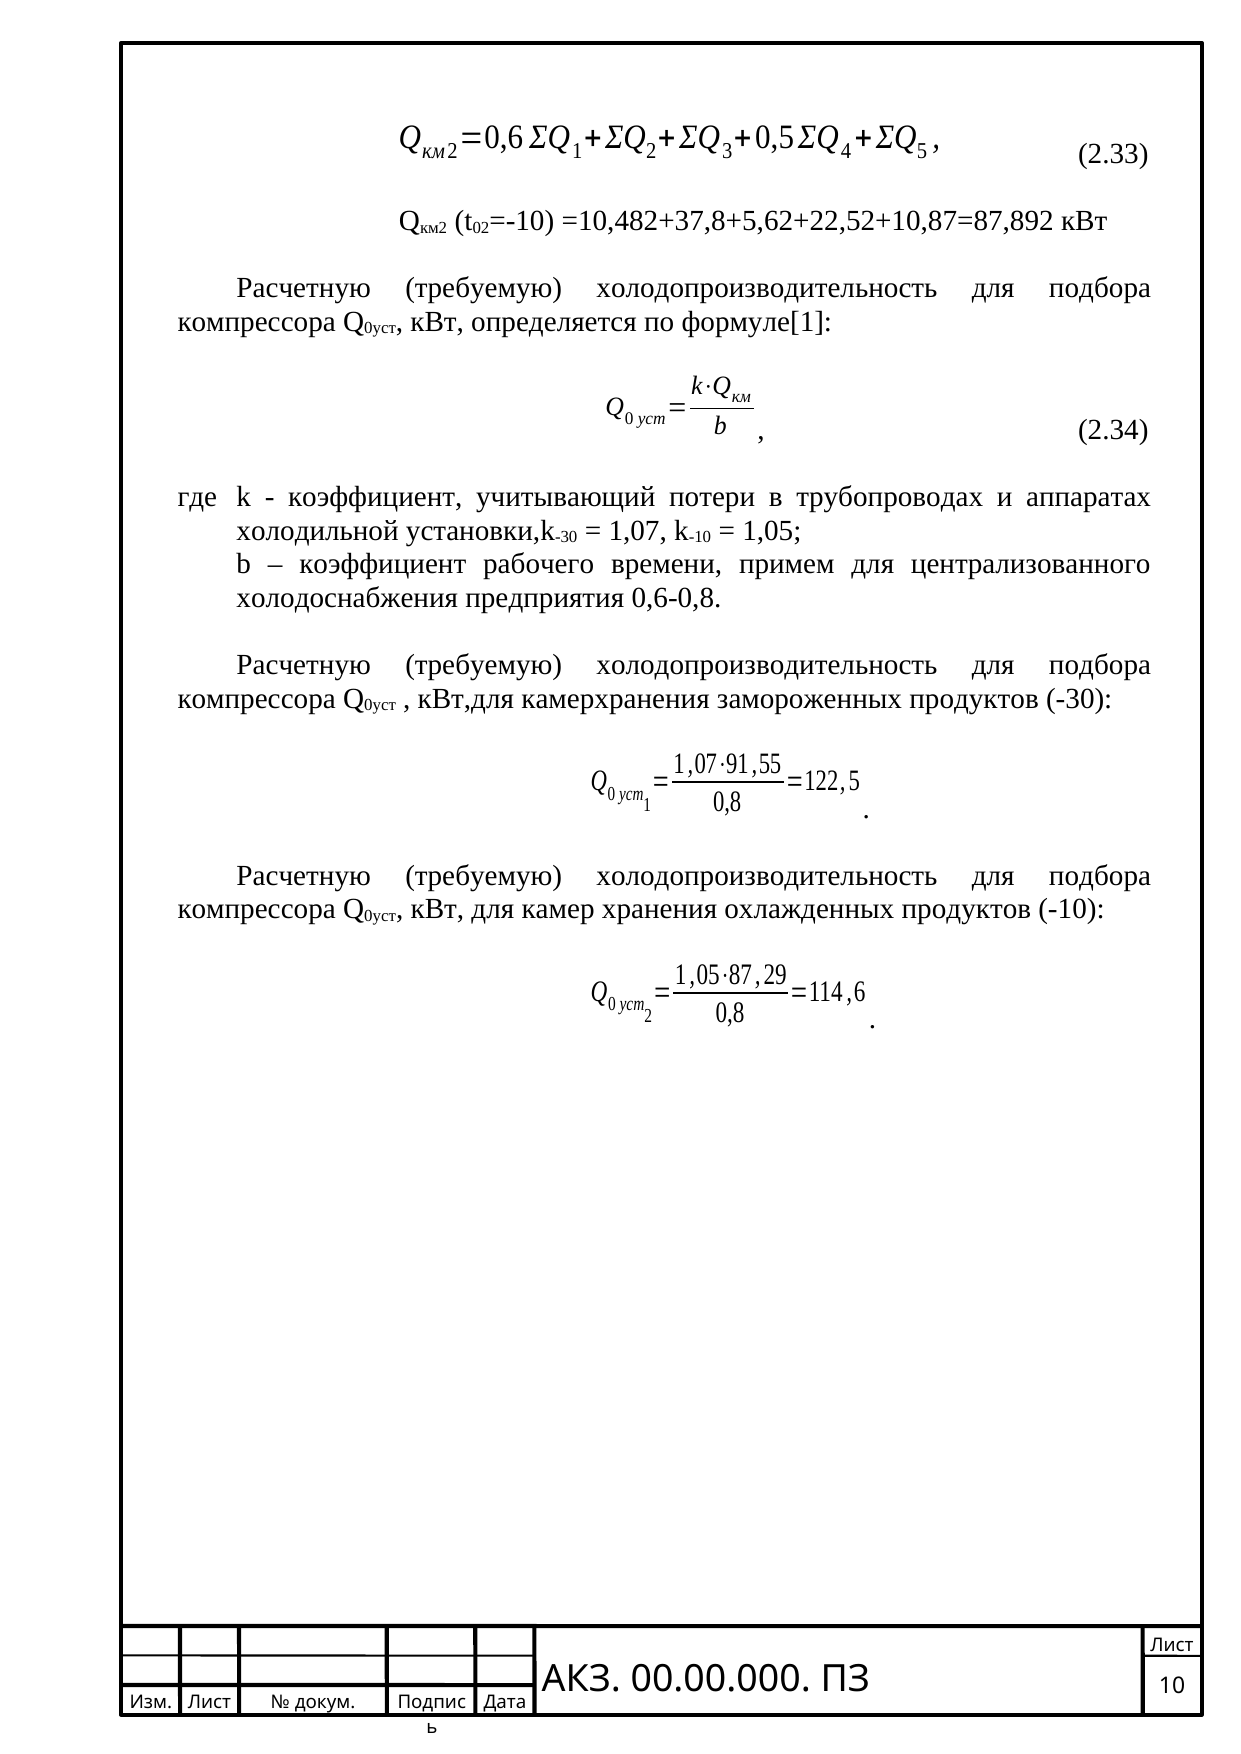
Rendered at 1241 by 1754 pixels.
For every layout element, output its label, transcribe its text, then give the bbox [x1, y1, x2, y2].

text , (2.34) [177, 371, 1152, 446]
text (2.33) [177, 118, 1152, 170]
text Расчетную (требуемую) холодопроизводительность для подбора компрессора Q0уст, кВт, для камер хранения охлажденных продуктов (-10): [177, 858, 1152, 925]
text . [177, 748, 1152, 824]
text Расчетную (требуемую) холодопроизводительность для подбора компрессора Q0уст , кВт,для камерхранения замороженных продуктов (-30): [177, 647, 1152, 714]
text Qкм2 (t02=-10) =10,482+37,8+5,62+22,52+10,87=87,892 кВт [177, 203, 1152, 237]
text . [177, 958, 1152, 1035]
text где k - коэффициент, учитывающий потери в трубопроводах и аппаратах холодильной установки,k-30 = 1,07, k-10 = 1,05; [177, 479, 1152, 547]
text Расчетную (требуемую) холодопроизводительность для подбора компрессора Q0уст, кВт, определяется по формуле[1]: [177, 270, 1152, 337]
text b – коэффициент рабочего времени, примем для централизованного холодоснабжения предприятия 0,6-0,8. [236, 547, 1152, 614]
